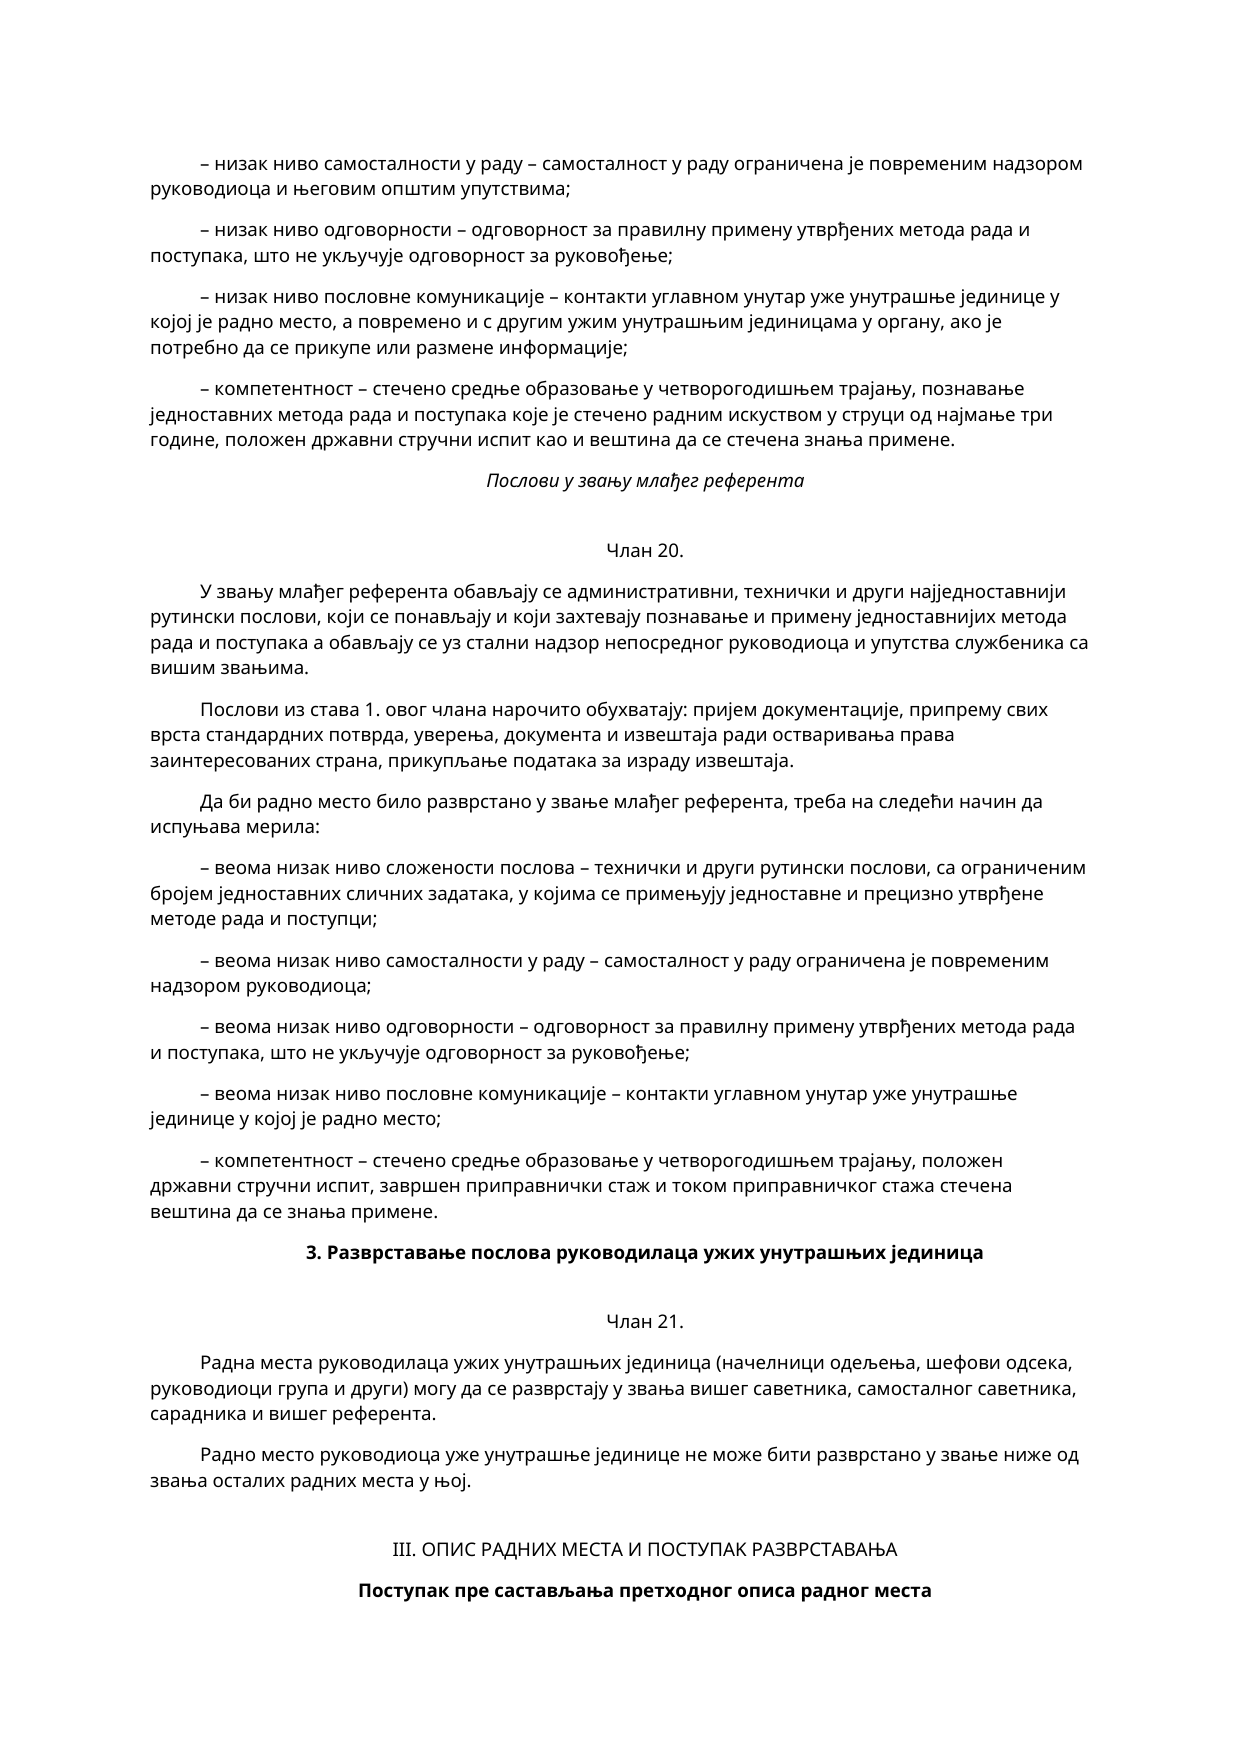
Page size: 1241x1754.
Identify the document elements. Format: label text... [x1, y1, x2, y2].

text Члан 20. [150, 537, 1090, 562]
text Послови из става 1. овог члана нарочито обухватају: пријем документације, припрему свих врста стандардних потврда, уверења, документа и извештаја ради остваривања права заинтересованих страна, прикупљање података за израду извештаја. [150, 696, 1090, 772]
text – веома низак ниво пословне комуникације – контакти углавном унутар уже унутрашње јединице у којој је радно место; [150, 1080, 1090, 1131]
text У звању млађег референта обављају се административни, технички и други најједноставнији рутински послови, који се понављају и који захтевају познавање и примену једноставнијих метода рада и поступака а обављају се уз стални надзор непосредног руководиоца и упутства службеника са вишим звањима. [150, 578, 1090, 680]
text – веома низак ниво самосталности у раду – самосталност у раду ограничена је повременим надзором руководиоца; [150, 947, 1090, 998]
text Послови у звању млађег референта [150, 468, 1090, 493]
text – низак ниво одговорности – одговорност за правилну примену утврђених метода рада и поступака, што не укључује одговорност за руковођење; [150, 217, 1090, 268]
text – веома низак ниво сложености послова – технички и други рутински послови, са ограниченим бројем једноставних сличних задатака, у којима се примењују једноставне и прецизно утврђене методе рада и поступци; [150, 855, 1090, 931]
text – веома низак ниво одговорности – одговорност за правилну примену утврђених метода рада и поступака, што не укључује одговорност за руковођење; [150, 1013, 1090, 1064]
text – низак ниво самосталности у раду – самосталност у раду ограничена је повременим надзором руководиоца и његовим општим упутствима; [150, 150, 1090, 201]
text Члан 21. [150, 1308, 1090, 1334]
text Да би радно место било разврстано у звање млађег референта, треба на следећи начин да испуњава мерила: [150, 788, 1090, 839]
text Поступак пре састављања претходног описа радног места [150, 1578, 1090, 1603]
text Радно место руководиоца уже унутрашње јединице не може бити разврстано у звање ниже од звања осталих радних места у њој. [150, 1442, 1090, 1493]
text 3. Разврставање послова руководилаца ужих унутрашњих јединица [150, 1239, 1090, 1264]
text – низак ниво пословне комуникације – контакти углавном унутар уже унутрашње јединице у којој је радно место, а повремено и с другим ужим унутрашњим јединицама у органу, ако је потребно да се прикупе или размене информације; [150, 283, 1090, 360]
text – компетентност – стечено средње образовање у четворогодишњем трајању, положен државни стручни испит, завршен приправнички стаж и током приправничког стажа стечена вештина да се знања примене. [150, 1147, 1090, 1223]
text III. ОПИС РАДНИХ МЕСТА И ПОСТУПАK РАЗВРСТАВАЊА [150, 1536, 1090, 1562]
text Радна места руководилаца ужих унутрашњих јединица (начелници одељења, шефови одсека, руководиоци група и други) могу да се разврстају у звања вишег саветника, самосталног саветника, сарадника и вишег референта. [150, 1349, 1090, 1426]
text – компетентност – стечено средње образовање у четворогодишњем трајању, познавање једноставних метода рада и поступака које је стечено радним искуством у струци од најмање три године, положен државни стручни испит као и вештина да се стечена знања примене. [150, 376, 1090, 452]
